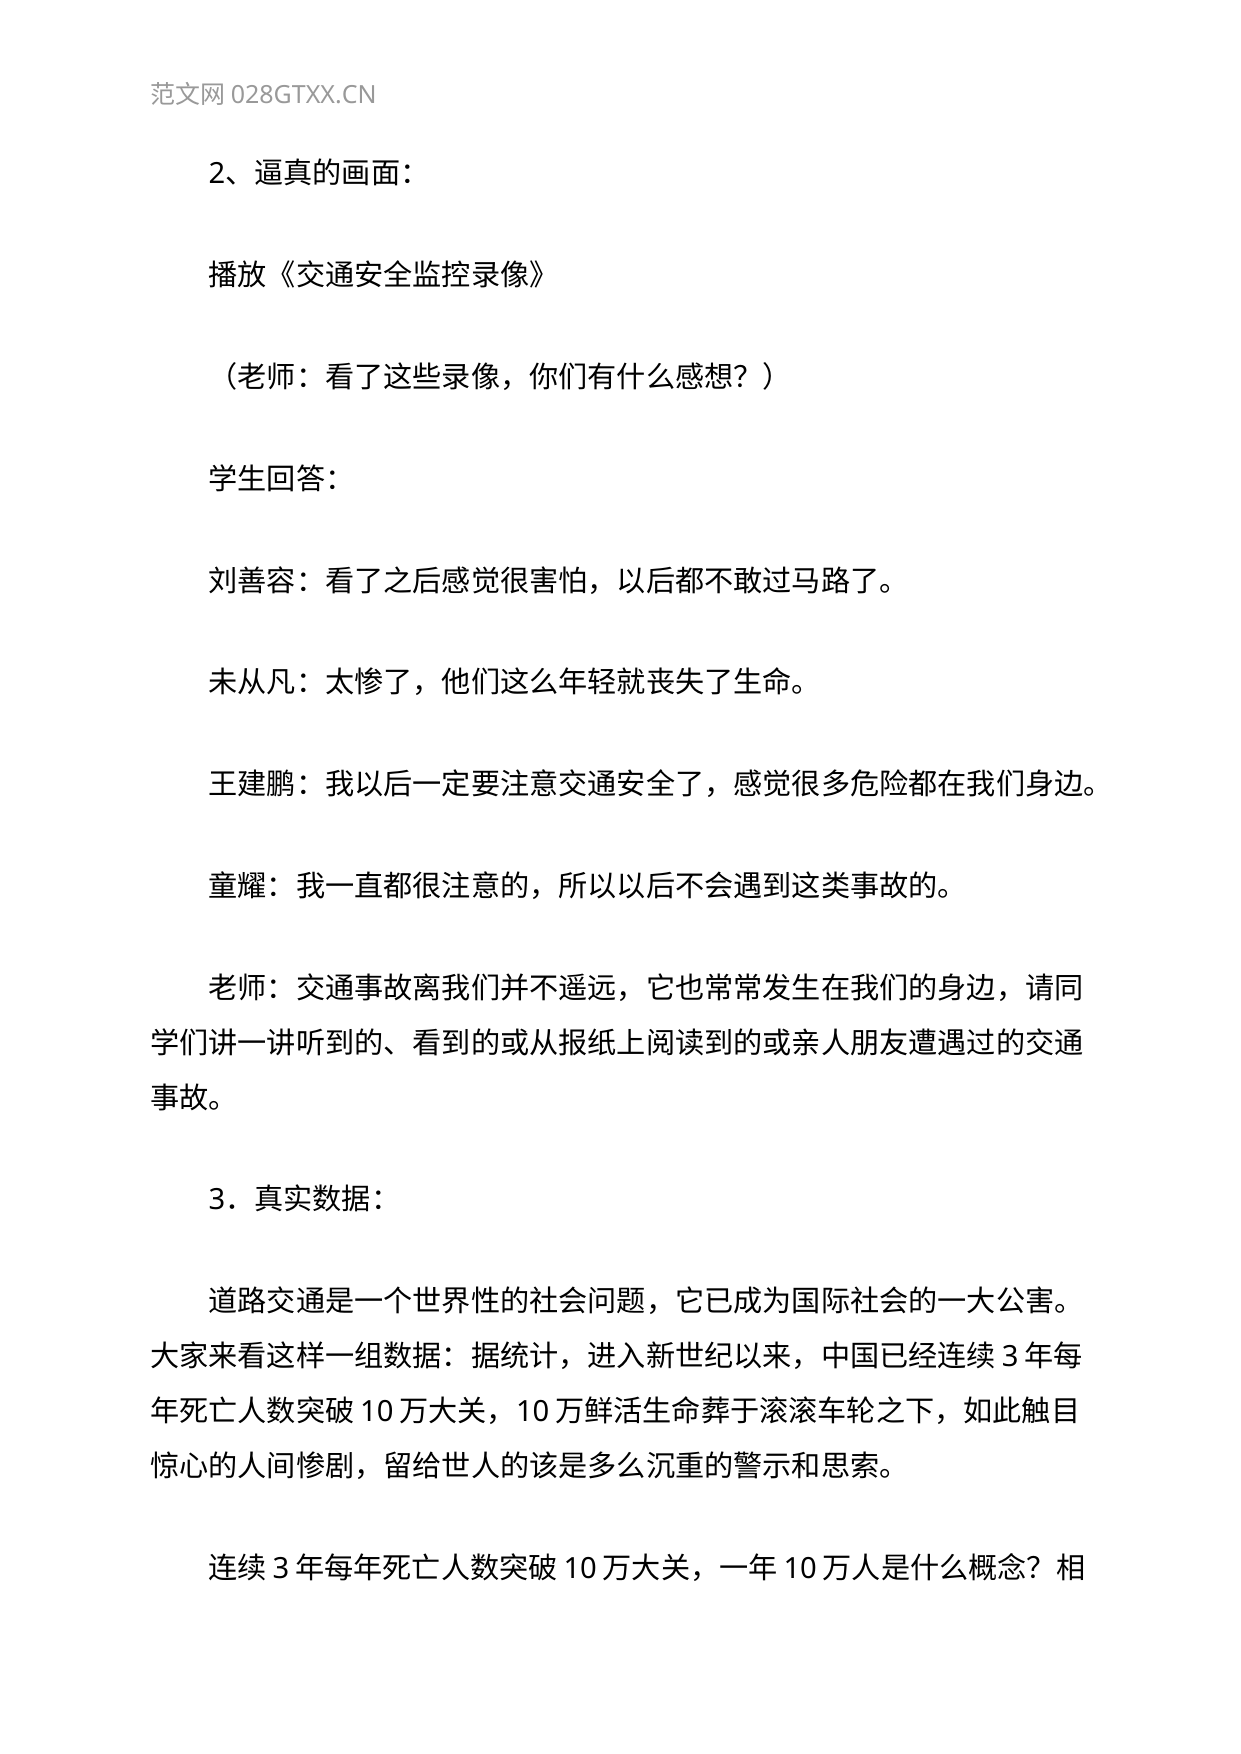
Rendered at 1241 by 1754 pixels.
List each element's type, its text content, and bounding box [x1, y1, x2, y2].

text 老师：交通事故离我们并不遥远，它也常常发生在我们的身边，请同学们讲一讲听到的、看到的或从报纸上阅读到的或亲人朋友遭遇过的交通事故。 [150, 964, 1090, 1116]
text 2、逼真的画面： [150, 150, 1090, 192]
text 3．真实数据： [150, 1176, 1090, 1218]
text 道路交通是一个世界性的社会问题，它已成为国际社会的一大公害。大家来看这样一组数据：据统计，进入新世纪以来，中国已经连续3年每年死亡人数突破10万大关，10万鲜活生命葬于滚滚车轮之下，如此触目惊心的人间惨剧，留给世人的该是多么沉重的警示和思索。 [150, 1278, 1090, 1485]
text 王建鹏：我以后一定要注意交通安全了，感觉很多危险都在我们身边。 [150, 761, 1090, 803]
text 未从凡：太惨了，他们这么年轻就丧失了生命。 [150, 659, 1090, 701]
text （老师：看了这些录像，你们有什么感想？） [150, 354, 1090, 396]
text 学生回答： [150, 456, 1090, 498]
text 播放《交通安全监控录像》 [150, 252, 1090, 294]
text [150, 1544, 1090, 1587]
text 童耀：我一直都很注意的，所以以后不会遇到这类事故的。 [150, 863, 1090, 905]
text 刘善容：看了之后感觉很害怕，以后都不敢过马路了。 [150, 557, 1090, 599]
